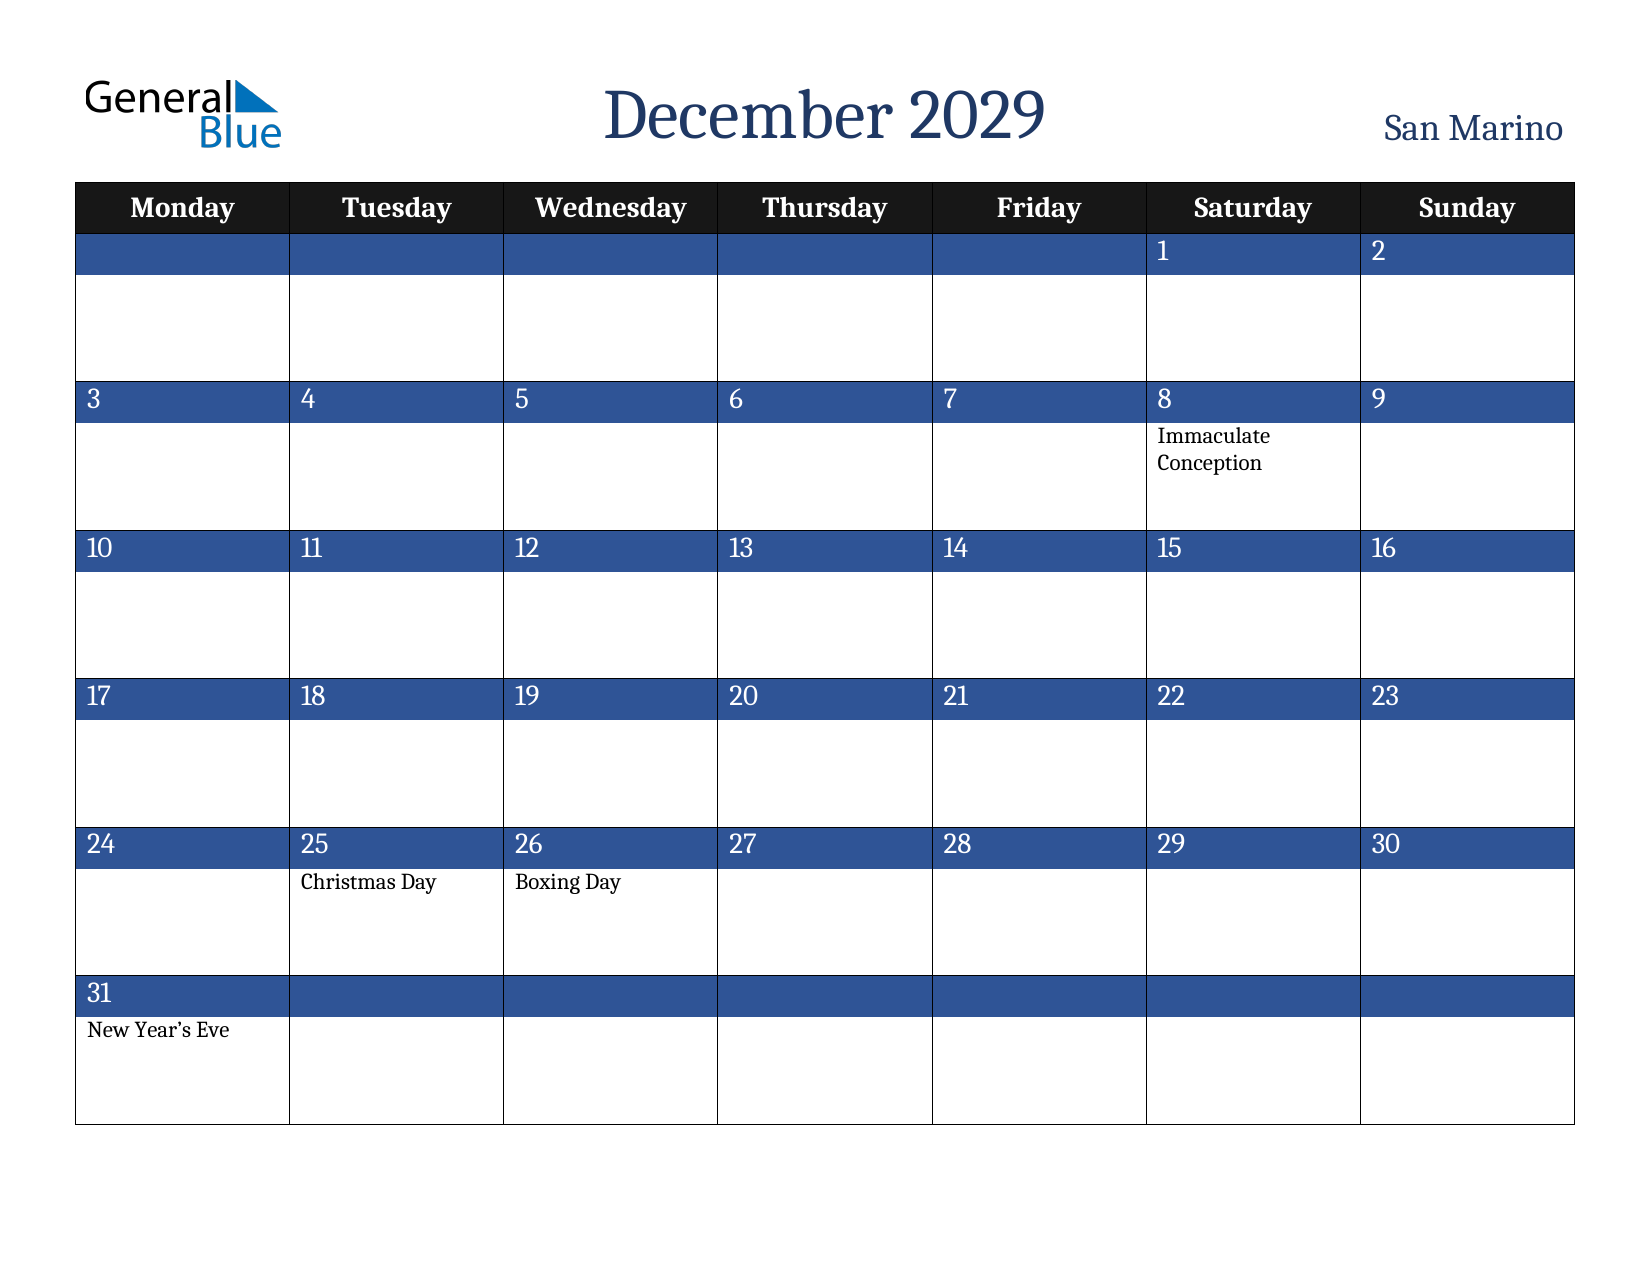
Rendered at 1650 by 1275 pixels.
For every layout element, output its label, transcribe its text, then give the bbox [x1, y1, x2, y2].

table_cell [1361, 720, 1574, 827]
table_cell 28 [933, 828, 1146, 869]
table_cell Monday [76, 183, 289, 233]
table_cell [1147, 1017, 1360, 1123]
table_cell [718, 720, 932, 827]
table_cell [1361, 976, 1574, 1017]
table_cell [76, 869, 289, 975]
table_cell [290, 234, 503, 275]
table_cell Saturday [1147, 183, 1360, 233]
table_cell 17 [76, 679, 289, 720]
table_cell 5 [504, 382, 717, 423]
table_cell [1147, 275, 1360, 381]
table_header [76, 75, 503, 182]
table_cell [933, 720, 1146, 827]
table_cell [1147, 720, 1360, 827]
table_cell [290, 720, 503, 827]
table_cell [933, 572, 1146, 678]
table_cell [76, 275, 289, 381]
table_cell 25 [290, 828, 503, 869]
table_cell [1361, 275, 1574, 381]
table_cell [504, 275, 717, 381]
table_cell 13 [718, 531, 932, 572]
table_cell 18 [290, 679, 503, 720]
table_cell 20 [718, 679, 932, 720]
table_cell 16 [1361, 531, 1574, 572]
table_cell 21 [933, 679, 1146, 720]
table_cell [718, 234, 932, 275]
table_cell Boxing Day [504, 869, 717, 975]
table_cell [76, 720, 289, 827]
picture [86, 80, 281, 148]
table_cell 26 [504, 828, 717, 869]
table_cell [933, 423, 1146, 530]
table_cell 29 [1147, 828, 1360, 869]
table_header December 2029 [504, 75, 1146, 182]
table_cell [933, 976, 1146, 1017]
table_cell [1147, 976, 1360, 1017]
table_cell 31 [76, 976, 289, 1017]
table_cell 23 [1361, 679, 1574, 720]
table_cell [718, 275, 932, 381]
table_cell Tuesday [290, 183, 503, 233]
table_cell 27 [718, 828, 932, 869]
table_cell [504, 720, 717, 827]
table_cell [76, 234, 289, 275]
table_cell 14 [933, 531, 1146, 572]
table_cell Christmas Day [290, 869, 503, 975]
table_cell 30 [1361, 828, 1574, 869]
table_cell [1147, 869, 1360, 975]
table_cell [1361, 1017, 1574, 1123]
table_cell 6 [718, 382, 932, 423]
table_cell [290, 572, 503, 678]
table_cell [933, 275, 1146, 381]
table_cell Sunday [1361, 183, 1574, 233]
table_cell [1147, 572, 1360, 678]
table_cell 8 [1147, 382, 1360, 423]
table_cell [76, 423, 289, 530]
table_cell [1361, 423, 1574, 530]
table_cell 1 [1147, 234, 1360, 275]
table_cell [504, 234, 717, 275]
table_cell [933, 234, 1146, 275]
table_cell 19 [504, 679, 717, 720]
table_cell [504, 976, 717, 1017]
table_cell [290, 275, 503, 381]
table_cell [290, 423, 503, 530]
table_cell Immaculate Conception [1147, 423, 1360, 530]
table_cell Thursday [718, 183, 932, 233]
table_cell [933, 1017, 1146, 1123]
table_cell [504, 1017, 717, 1123]
table_cell [718, 869, 932, 975]
table_cell [1361, 572, 1574, 678]
table_cell 22 [1147, 679, 1360, 720]
table_cell 2 [1361, 234, 1574, 275]
table_cell 12 [504, 531, 717, 572]
table_cell 7 [933, 382, 1146, 423]
table_cell 24 [76, 828, 289, 869]
table_cell [718, 976, 932, 1017]
table_cell [718, 1017, 932, 1123]
table_cell New Year’s Eve [76, 1017, 289, 1123]
table_cell [290, 976, 503, 1017]
table_cell [504, 572, 717, 678]
table_cell [718, 423, 932, 530]
table_cell [290, 1017, 503, 1123]
table_cell [76, 572, 289, 678]
table_cell [504, 423, 717, 530]
table_header San Marino [1146, 75, 1574, 182]
table_cell [1361, 869, 1574, 975]
table_cell 9 [1361, 382, 1574, 423]
table_cell 10 [76, 531, 289, 572]
table_cell 3 [76, 382, 289, 423]
table_cell [933, 869, 1146, 975]
table_cell Friday [933, 183, 1146, 233]
table_cell Wednesday [504, 183, 717, 233]
table_cell 11 [290, 531, 503, 572]
table_cell 4 [290, 382, 503, 423]
table_cell [718, 572, 932, 678]
table_cell 15 [1147, 531, 1360, 572]
